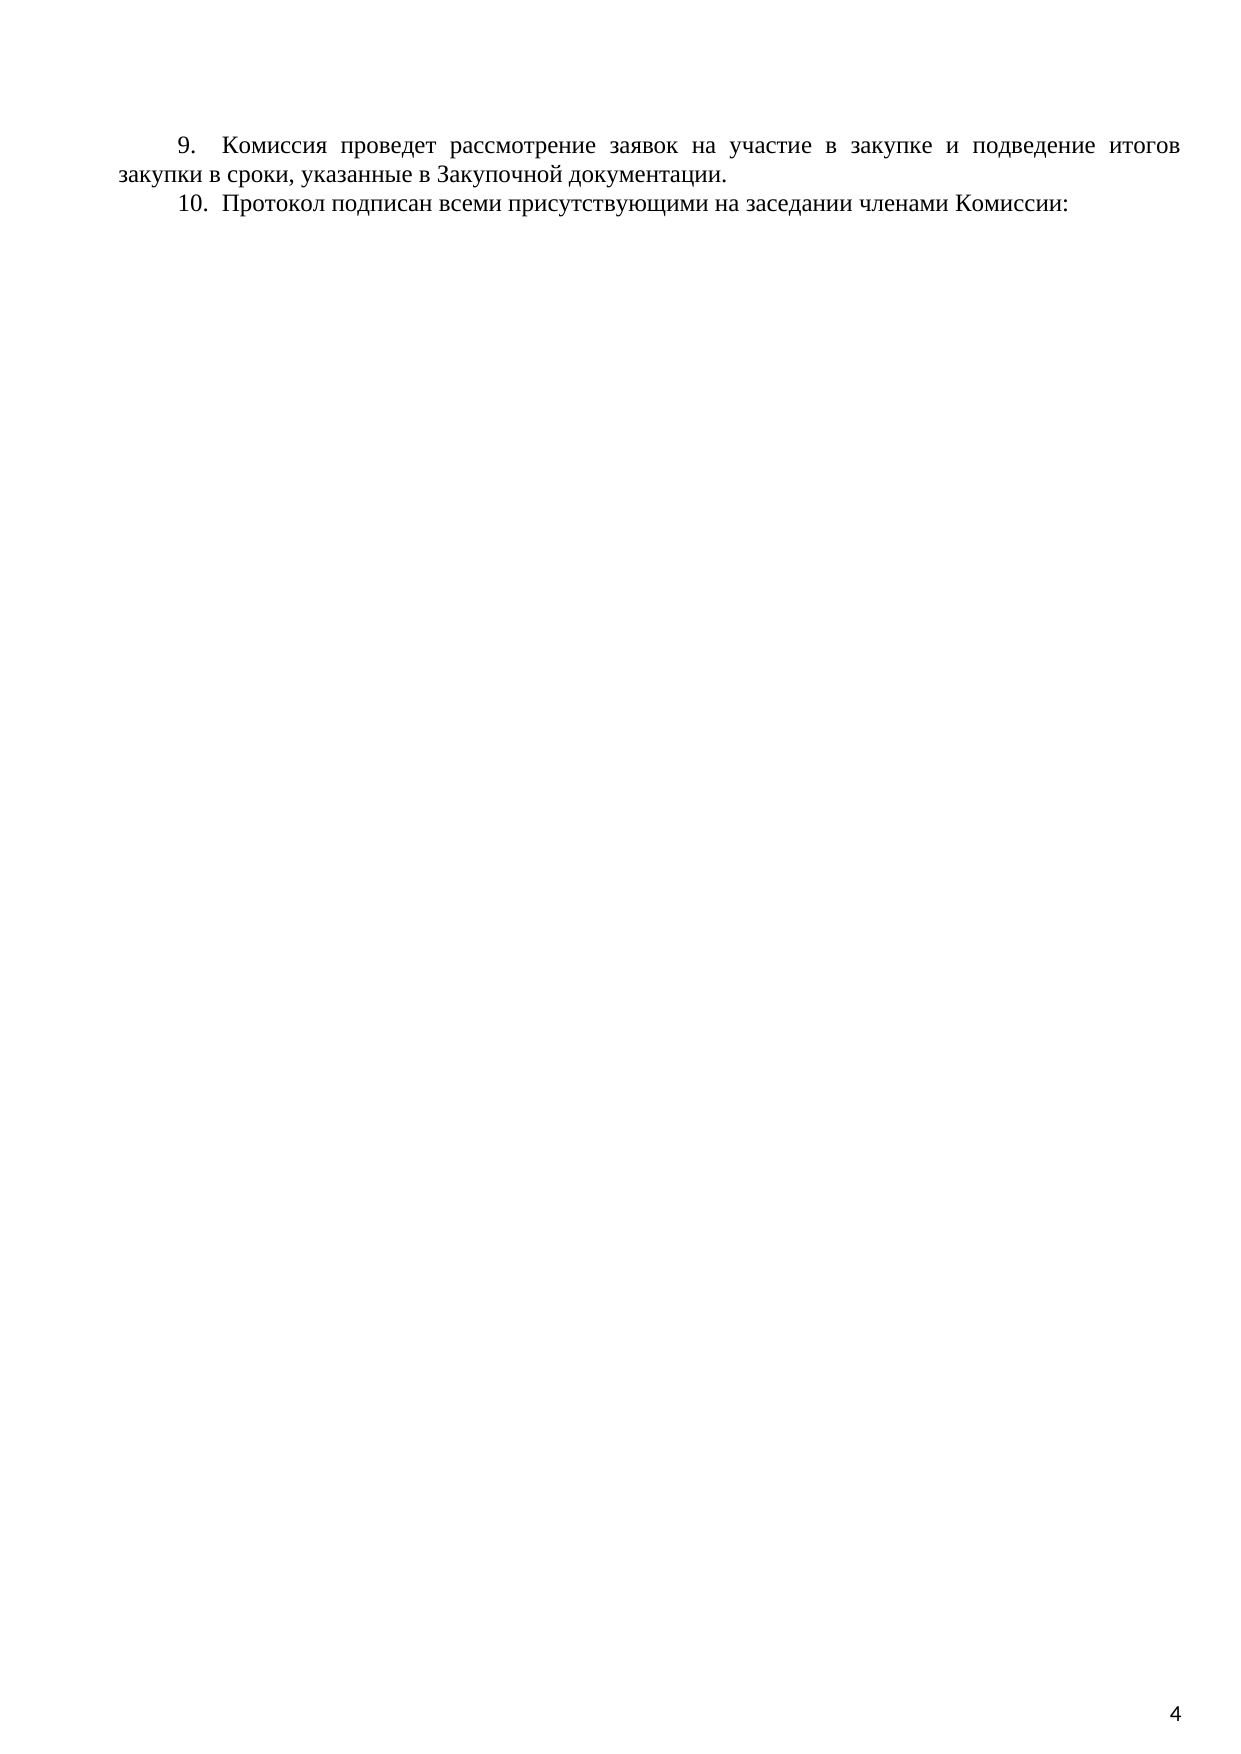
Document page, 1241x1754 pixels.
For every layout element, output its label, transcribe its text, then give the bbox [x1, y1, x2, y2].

list Комиссия проведет рассмотрение заявок на участие в закупке и подведение итогов закупки в сроки, указанные в Закупочной документации. [118, 131, 1181, 188]
list Протокол подписан всеми присутствующими на заседании членами Комиссии: [118, 188, 1181, 217]
